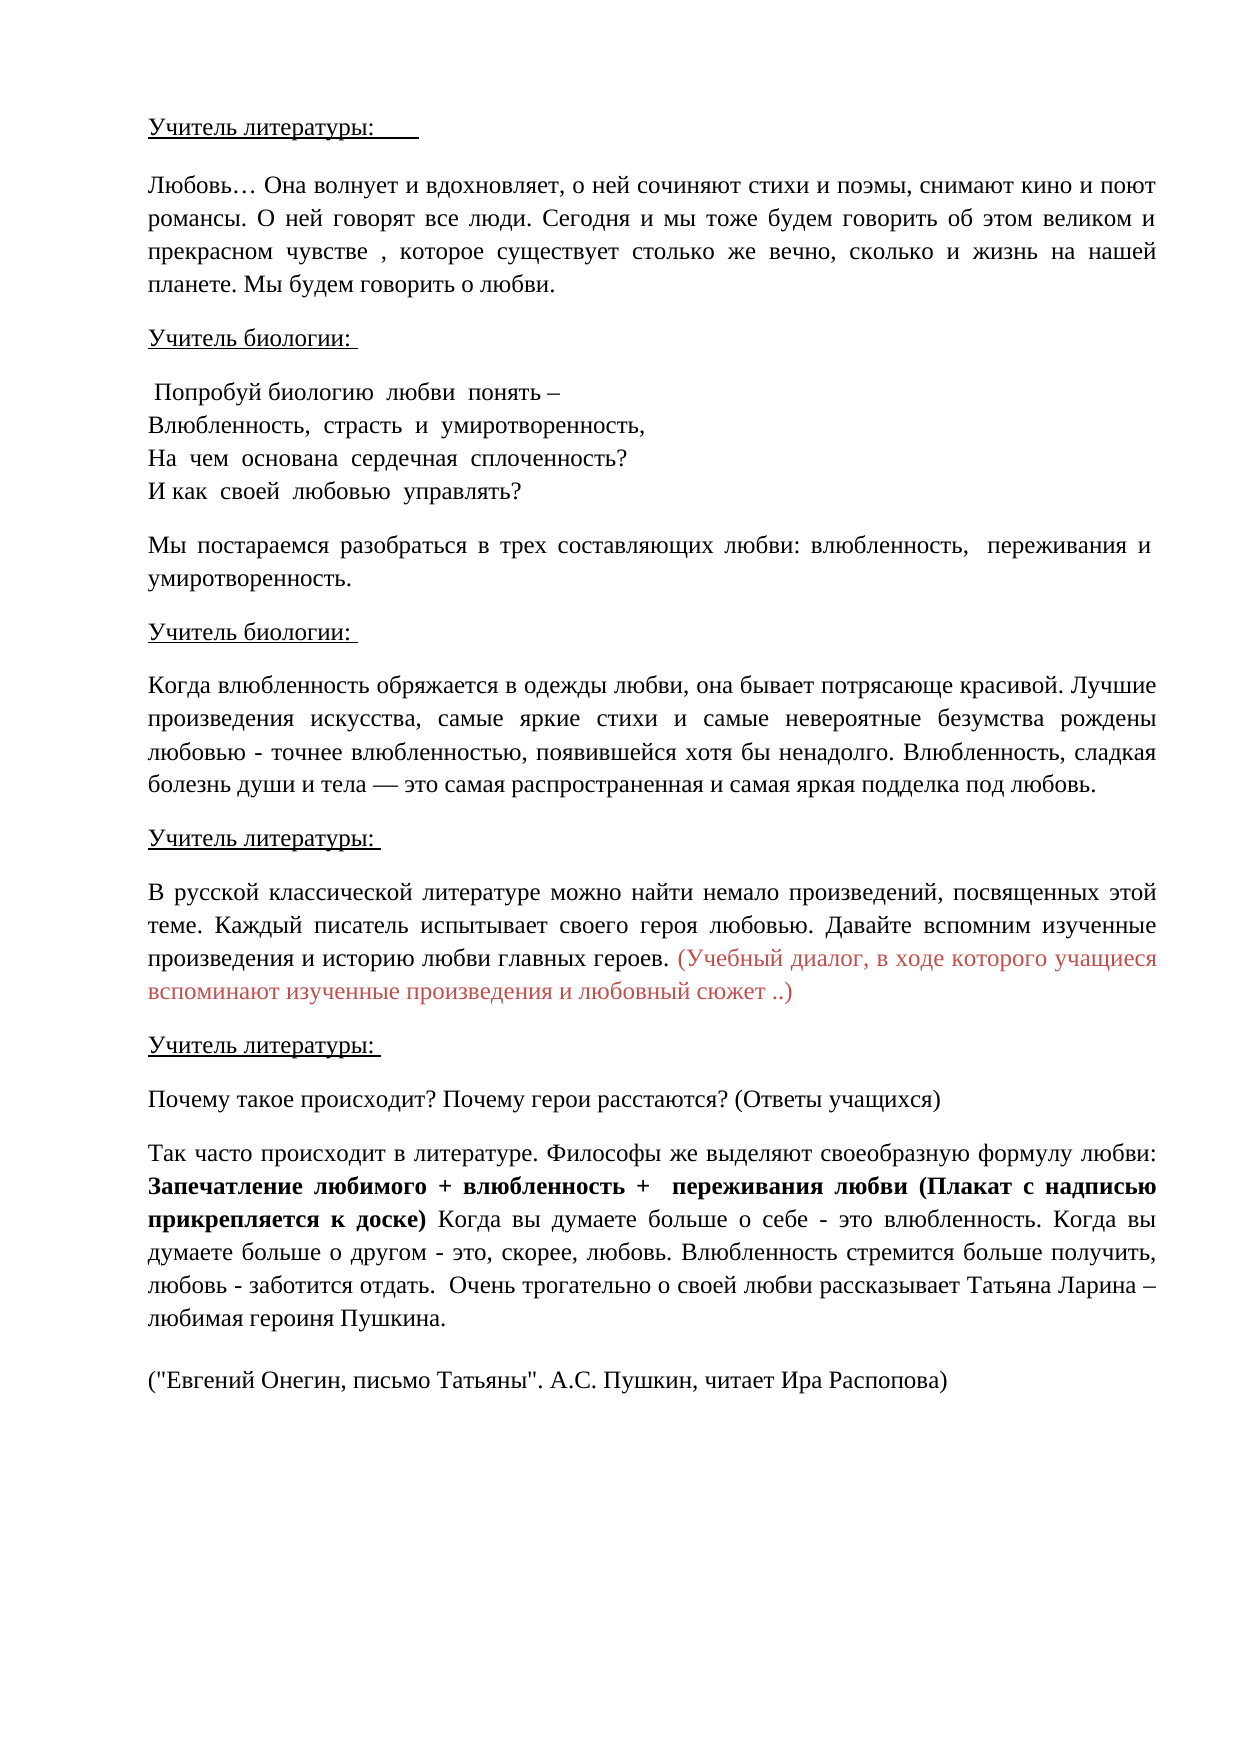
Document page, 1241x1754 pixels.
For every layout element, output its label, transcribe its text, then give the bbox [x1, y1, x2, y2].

text Учитель биологии: [148, 617, 1157, 645]
text Попробуй биологию любви понять – Влюбленность, страсть и умиротворенность, На чем основана сердечная сплоченность? И как своей любовью управлять? [148, 377, 1157, 505]
text В русской классической литературе можно найти немало произведений, посвященных этой теме. Каждый писатель испытывает своего героя любовью. Давайте вспомним изученные произведения и историю любви главных героев. (Учебный диалог, в ходе которого учащиеся вспоминают изученные произведения и любовный сюжет ..) [148, 877, 1157, 1005]
text Мы постараемся разобраться в трех составляющих любви: влюбленность, переживания и умиротворенность. [148, 530, 1157, 592]
text ("Евгений Онегин, письмо Татьяны". А.С. Пушкин, читает Ира Распопова) [148, 1365, 1157, 1394]
text Любовь… Она волнует и вдохновляет, о ней сочиняют стихи и поэмы, снимают кино и поют романсы. О ней говорят все люди. Сегодня и мы тоже будем говорить об этом великом и прекрасном чувстве , которое существует столько же вечно, сколько и жизнь на нашей планете. Мы будем говорить о любви. [148, 170, 1157, 298]
text Учитель биологии: [148, 323, 1157, 352]
text Учитель литературы: [148, 823, 1157, 852]
text Почему такое происходит? Почему герои расстаются? (Ответы учащихся) [148, 1084, 1157, 1113]
text Учитель литературы: [148, 112, 1157, 141]
text Когда влюбленность обряжается в одежды любви, она бывает потрясающе красивой. Лучшие произведения искусства, самые яркие стихи и самые невероятные безумства рождены любовью - точнее влюбленностью, появившейся хотя бы ненадолго. Влюбленность, сладкая болезнь души и тела — это самая распространенная и самая яркая подделка под любовь. [148, 671, 1157, 798]
text Так часто происходит в литературе. Философы же выделяют своеобразную формулу любви: Запечатление любимого + влюбленность + переживания любви (Плакат с надписью прикрепляется к доске) Когда вы думаете больше о себе - это влюбленность. Когда вы думаете больше о другом - это, скорее, любовь. Влюбленность стремится больше получить, любовь - заботится отдать. Очень трогательно о своей любви рассказывает Татьяна Ларина – любимая героиня Пушкина. [148, 1138, 1157, 1332]
text Учитель литературы: [148, 1030, 1157, 1059]
